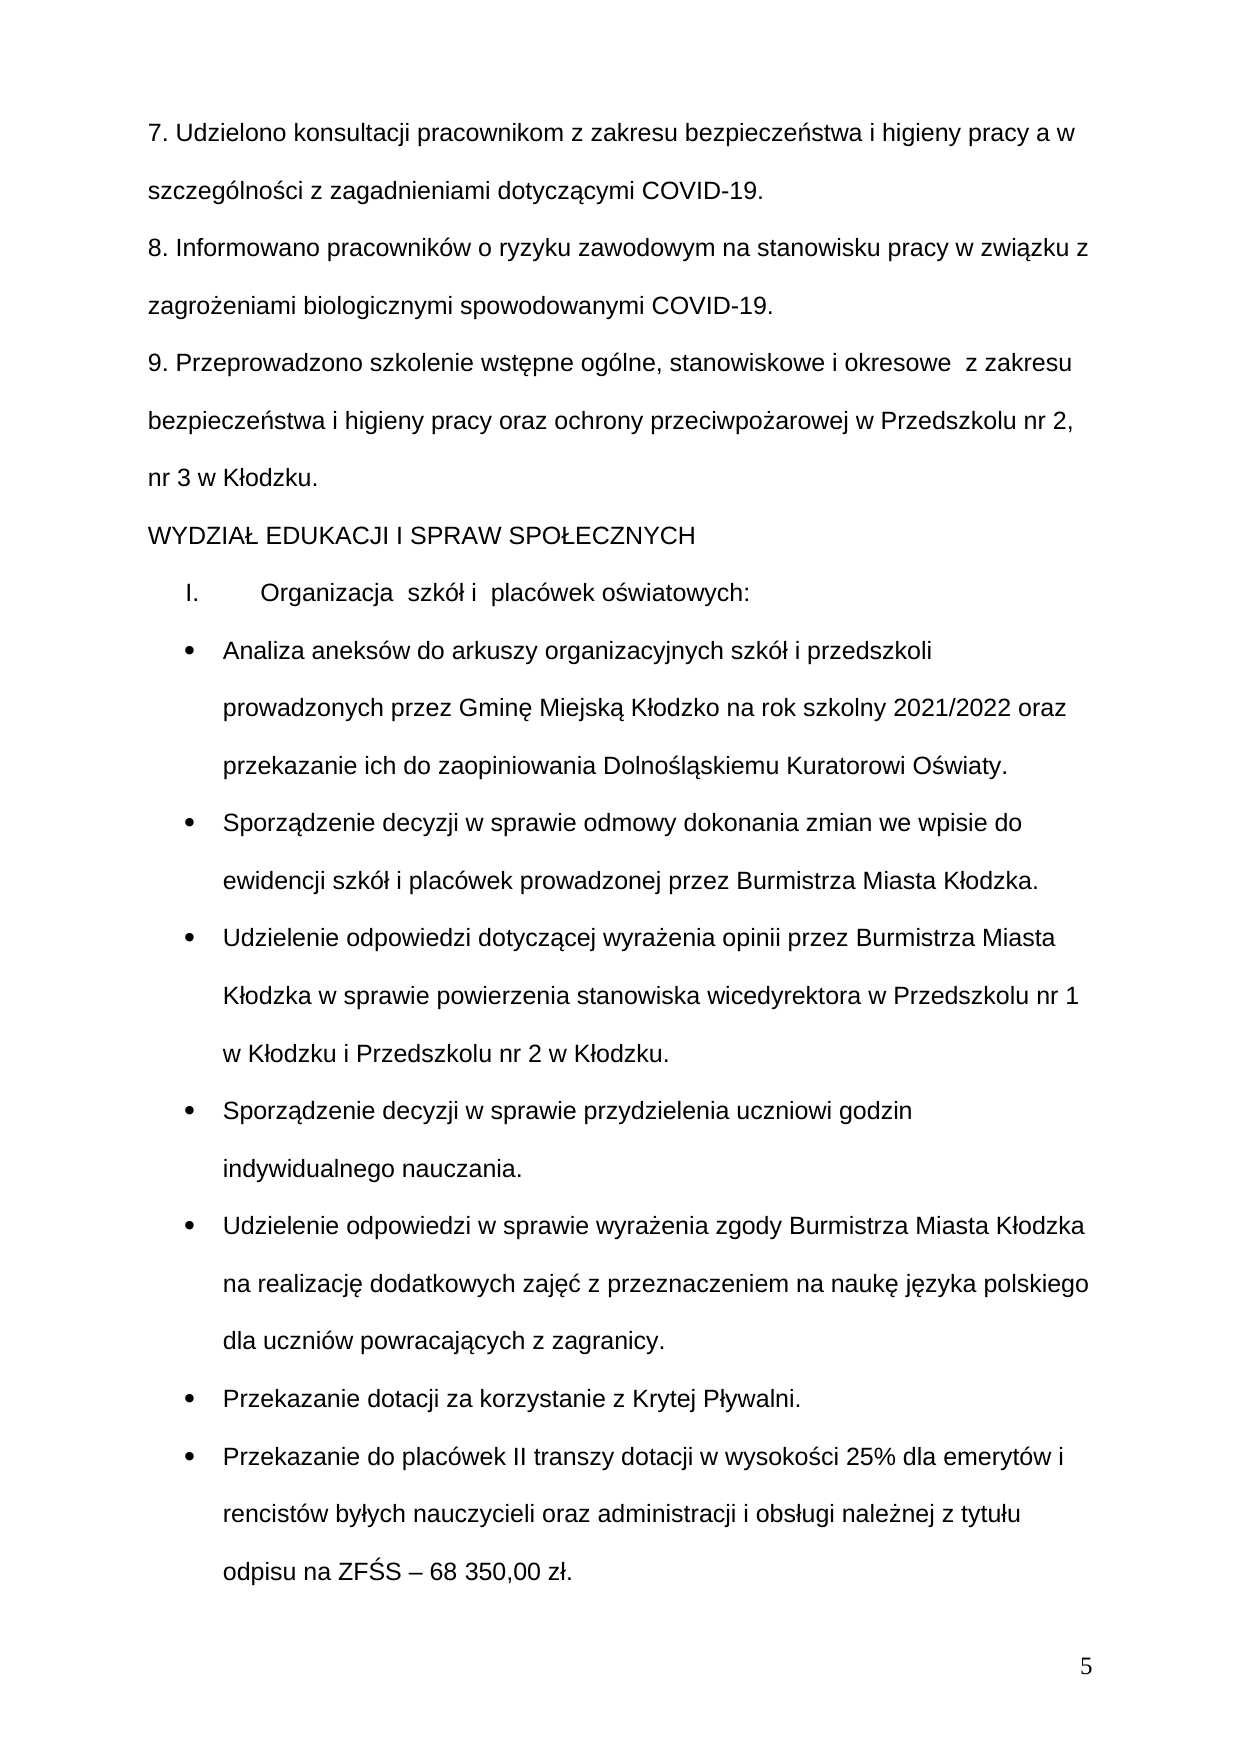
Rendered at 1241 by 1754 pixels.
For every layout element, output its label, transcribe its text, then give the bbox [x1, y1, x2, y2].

list Sporządzenie decyzji w sprawie odmowy dokonania zmian we wpisie do ewidencji szkół i placówek prowadzonej przez Burmistrza Miasta Kłodzka. [185, 808, 1092, 895]
text 9. Przeprowadzono szkolenie wstępne ogólne, stanowiskowe i okresowe z zakresu bezpieczeństwa i higieny pracy oraz ochrony przeciwpożarowej w Przedszkolu nr 2, nr 3 w Kłodzku. [148, 348, 1092, 492]
list Przekazanie do placówek II transzy dotacji w wysokości 25% dla emerytów i rencistów byłych nauczycieli oraz administracji i obsługi należnej z tytułu odpisu na ZFŚS – 68 350,00 zł. [185, 1441, 1092, 1585]
list Przekazanie dotacji za korzystanie z Krytej Pływalni. [185, 1384, 1092, 1413]
list Organizacja szkół i placówek oświatowych: [185, 578, 1092, 607]
list Analiza aneksów do arkuszy organizacyjnych szkół i przedszkoli prowadzonych przez Gminę Miejską Kłodzko na rok szkolny 2021/2022 oraz przekazanie ich do zaopiniowania Dolnośląskiemu Kuratorowi Oświaty. [185, 636, 1092, 779]
text 8. Informowano pracowników o ryzyku zawodowym na stanowisku pracy w związku z zagrożeniami biologicznymi spowodowanymi COVID-19. [148, 233, 1092, 319]
list Udzielenie odpowiedzi w sprawie wyrażenia zgody Burmistrza Miasta Kłodzka na realizację dodatkowych zajęć z przeznaczeniem na naukę języka polskiego dla uczniów powracających z zagranicy. [185, 1211, 1092, 1355]
list Udzielenie odpowiedzi dotyczącej wyrażenia opinii przez Burmistrza Miasta Kłodzka w sprawie powierzenia stanowiska wicedyrektora w Przedszkolu nr 1 w Kłodzku i Przedszkolu nr 2 w Kłodzku. [185, 923, 1092, 1067]
list Sporządzenie decyzji w sprawie przydzielenia uczniowi godzin indywidualnego nauczania. [185, 1096, 1092, 1182]
text 7. Udzielono konsultacji pracownikom z zakresu bezpieczeństwa i higieny pracy a w szczególności z zagadnieniami dotyczącymi COVID-19. [148, 118, 1092, 204]
text WYDZIAŁ EDUKACJI I SPRAW SPOŁECZNYCH [148, 521, 1092, 549]
